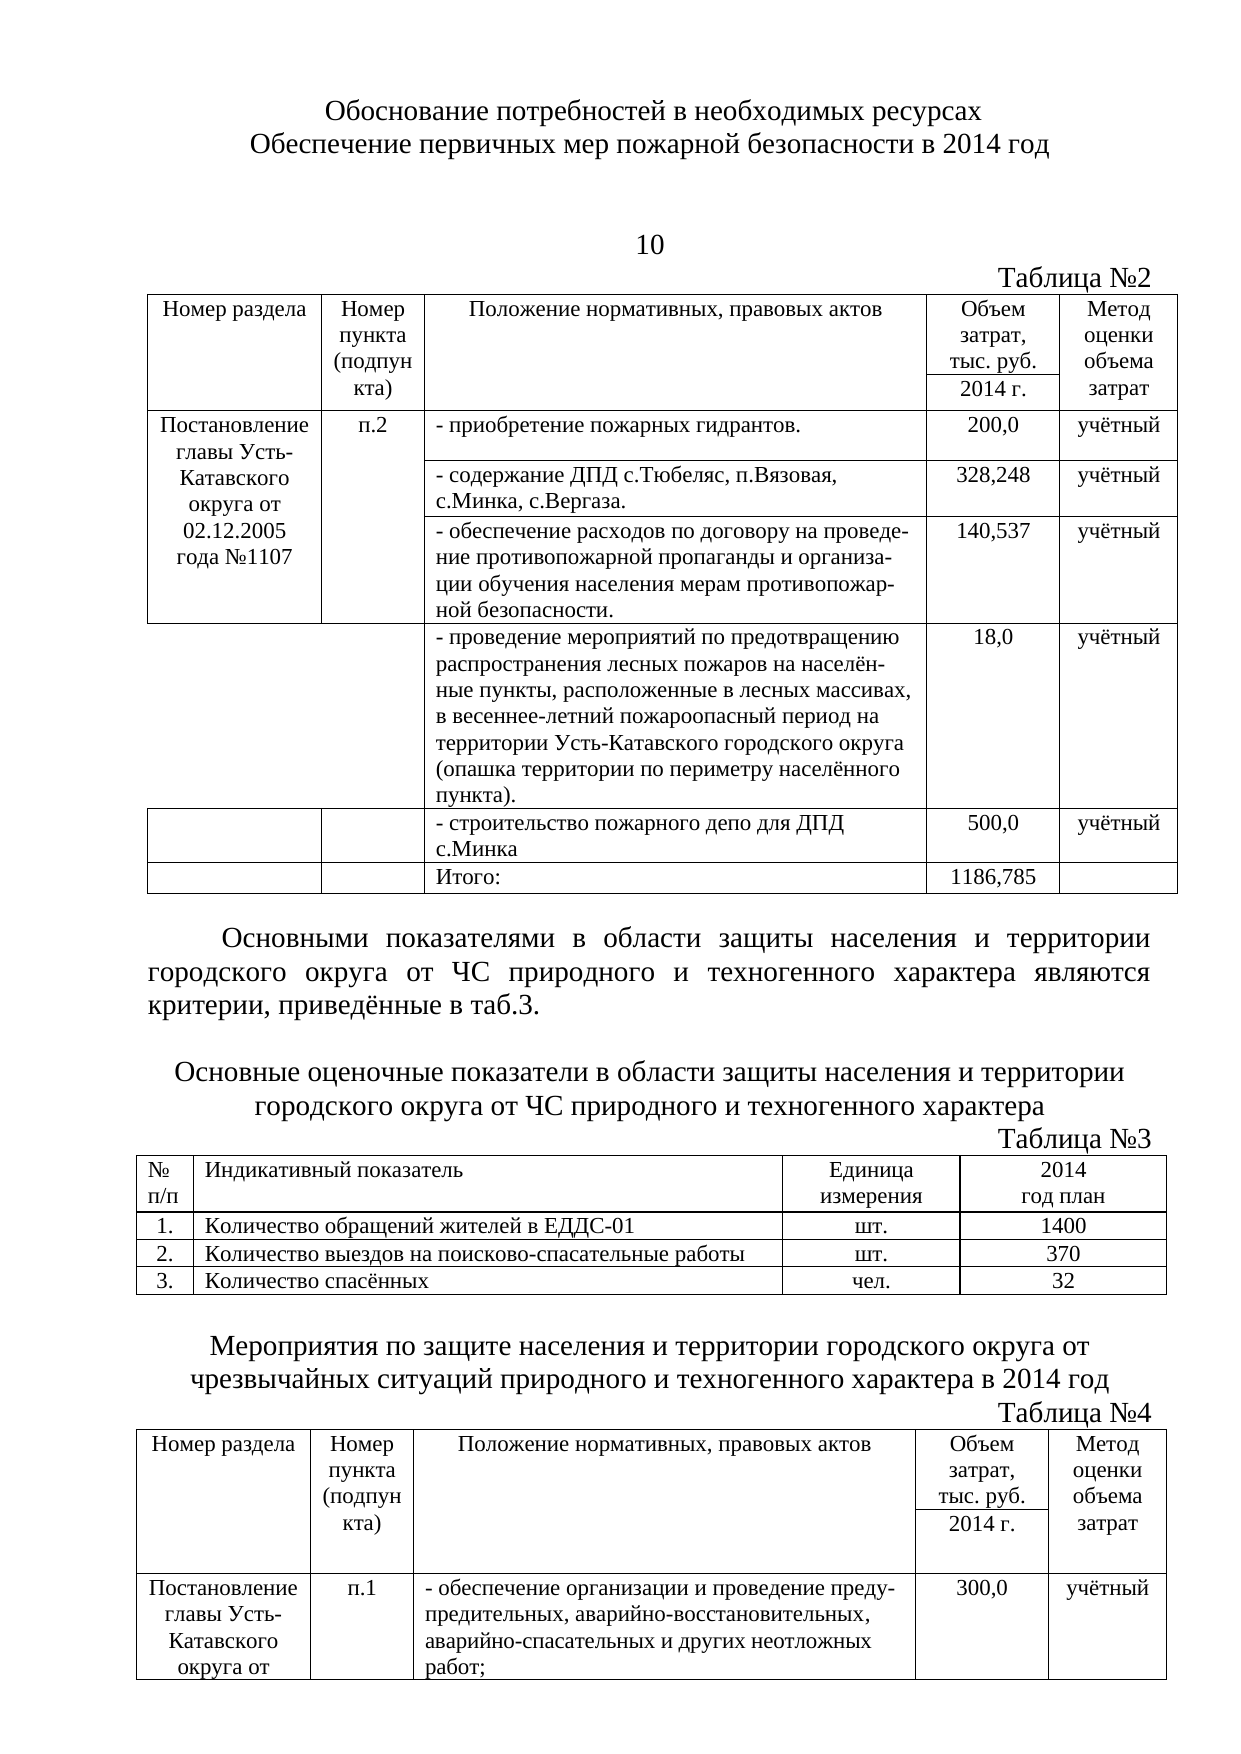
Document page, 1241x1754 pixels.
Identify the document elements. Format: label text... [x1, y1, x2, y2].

text Основные оценочные показатели в области защиты населения и территории городского округа от ЧС природного и техногенного характера [148, 1054, 1152, 1122]
table_header Объем затрат, тыс. руб. [916, 1430, 1048, 1509]
table_cell Постановление главы Усть-Катавского округа от 02.12.2005 года №1107 [148, 411, 321, 622]
table_cell учётный [1060, 624, 1177, 808]
table_cell [322, 863, 424, 893]
table_cell учётный [1060, 517, 1177, 622]
table_header Номер пункта (подпункта) [311, 1430, 413, 1573]
table_cell учётный [1049, 1574, 1166, 1679]
text 10 [148, 227, 1152, 260]
table_header Метод оценки объема затрат [1049, 1430, 1166, 1573]
table_cell 2014 г. [927, 375, 1059, 410]
table_cell Итого: [425, 863, 926, 893]
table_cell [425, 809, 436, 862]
table_cell Количество спасённых [194, 1267, 782, 1293]
table_cell 370 [961, 1240, 1166, 1266]
table_header Положение нормативных, правовых актов [414, 1430, 915, 1573]
text Таблица №4 [148, 1395, 1152, 1429]
table_header Номер раздела [148, 295, 321, 410]
table_cell шт. [783, 1213, 959, 1239]
table_cell 200,0 [927, 411, 1059, 460]
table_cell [414, 1574, 915, 1679]
text Таблица №2 [148, 260, 1152, 294]
text Основными показателями в области защиты населения и территории городского округа от ЧС природного и техногенного характера являются критерии, приведённые в таб.3. [148, 920, 1152, 1021]
table_cell 18,0 [927, 624, 1059, 808]
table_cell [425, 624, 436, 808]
table_cell 300,0 400,0 99,2 [916, 1574, 1048, 1679]
table_header № п/п [137, 1156, 193, 1211]
table_cell Количество обращений жителей в ЕДДС-01 [194, 1213, 782, 1239]
text Мероприятия по защите населения и территории городского округа от чрезвычайных ситуаций природного и техногенного характера в 2014 год [148, 1328, 1152, 1395]
table_cell чел. [783, 1267, 959, 1293]
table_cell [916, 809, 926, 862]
table_cell п.1 [311, 1574, 413, 1679]
table_cell 500,0 [927, 809, 1059, 862]
table_cell 140,537 [927, 517, 1059, 622]
table_cell 3. [137, 1267, 193, 1293]
text Таблица №3 [148, 1122, 1152, 1155]
table_cell - содержание ДПД с.Тюбеляс, п.Вязовая, с.Минка, с.Вергаза. [425, 461, 926, 516]
table_header Номер пункта (подпункта) [322, 295, 424, 410]
table_cell 2014 г. [916, 1510, 1048, 1573]
table_cell 1400 [961, 1213, 1166, 1239]
table_header Номер раздела [137, 1430, 310, 1573]
table_header Объем затрат, тыс. руб. [927, 295, 1059, 374]
table_cell [148, 863, 321, 893]
table_cell 1. [137, 1213, 193, 1239]
table_cell п.2 [322, 411, 424, 622]
table_cell - обеспечение расходов по договору на проведе-ние противопожарной пропаганды и организа-ции обучения населения мерам противопожар-ной безопасности. [425, 517, 926, 622]
table_cell Количество выездов на поисково-спасательные работы [194, 1240, 782, 1266]
table_header Индикативный показатель [194, 1156, 782, 1211]
table_cell учётный [1060, 461, 1177, 516]
text Обеспечение первичных мер пожарной безопасности в 2014 год [148, 126, 1152, 160]
table_cell 32 [961, 1267, 1166, 1293]
table_cell учётный [1060, 411, 1177, 460]
text Обоснование потребностей в необходимых ресурсах [148, 93, 1152, 126]
table_header Метод оценки объема затрат [1060, 295, 1177, 410]
table_cell [322, 809, 424, 862]
table_cell 328,248 [927, 461, 1059, 516]
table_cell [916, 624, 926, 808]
table_header 2014 год план [961, 1156, 1166, 1211]
table_cell [148, 809, 321, 862]
table_cell 2. [137, 1240, 193, 1266]
table_cell 1186,785 [927, 863, 1059, 893]
table_header Положение нормативных, правовых актов [425, 295, 926, 410]
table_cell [137, 1574, 310, 1679]
table_cell шт. [783, 1240, 959, 1266]
table_cell [1060, 863, 1177, 893]
table_cell учётный [1060, 809, 1177, 862]
table_cell - приобретение пожарных гидрантов. [425, 411, 926, 460]
table_header Единица измерения [783, 1156, 959, 1211]
